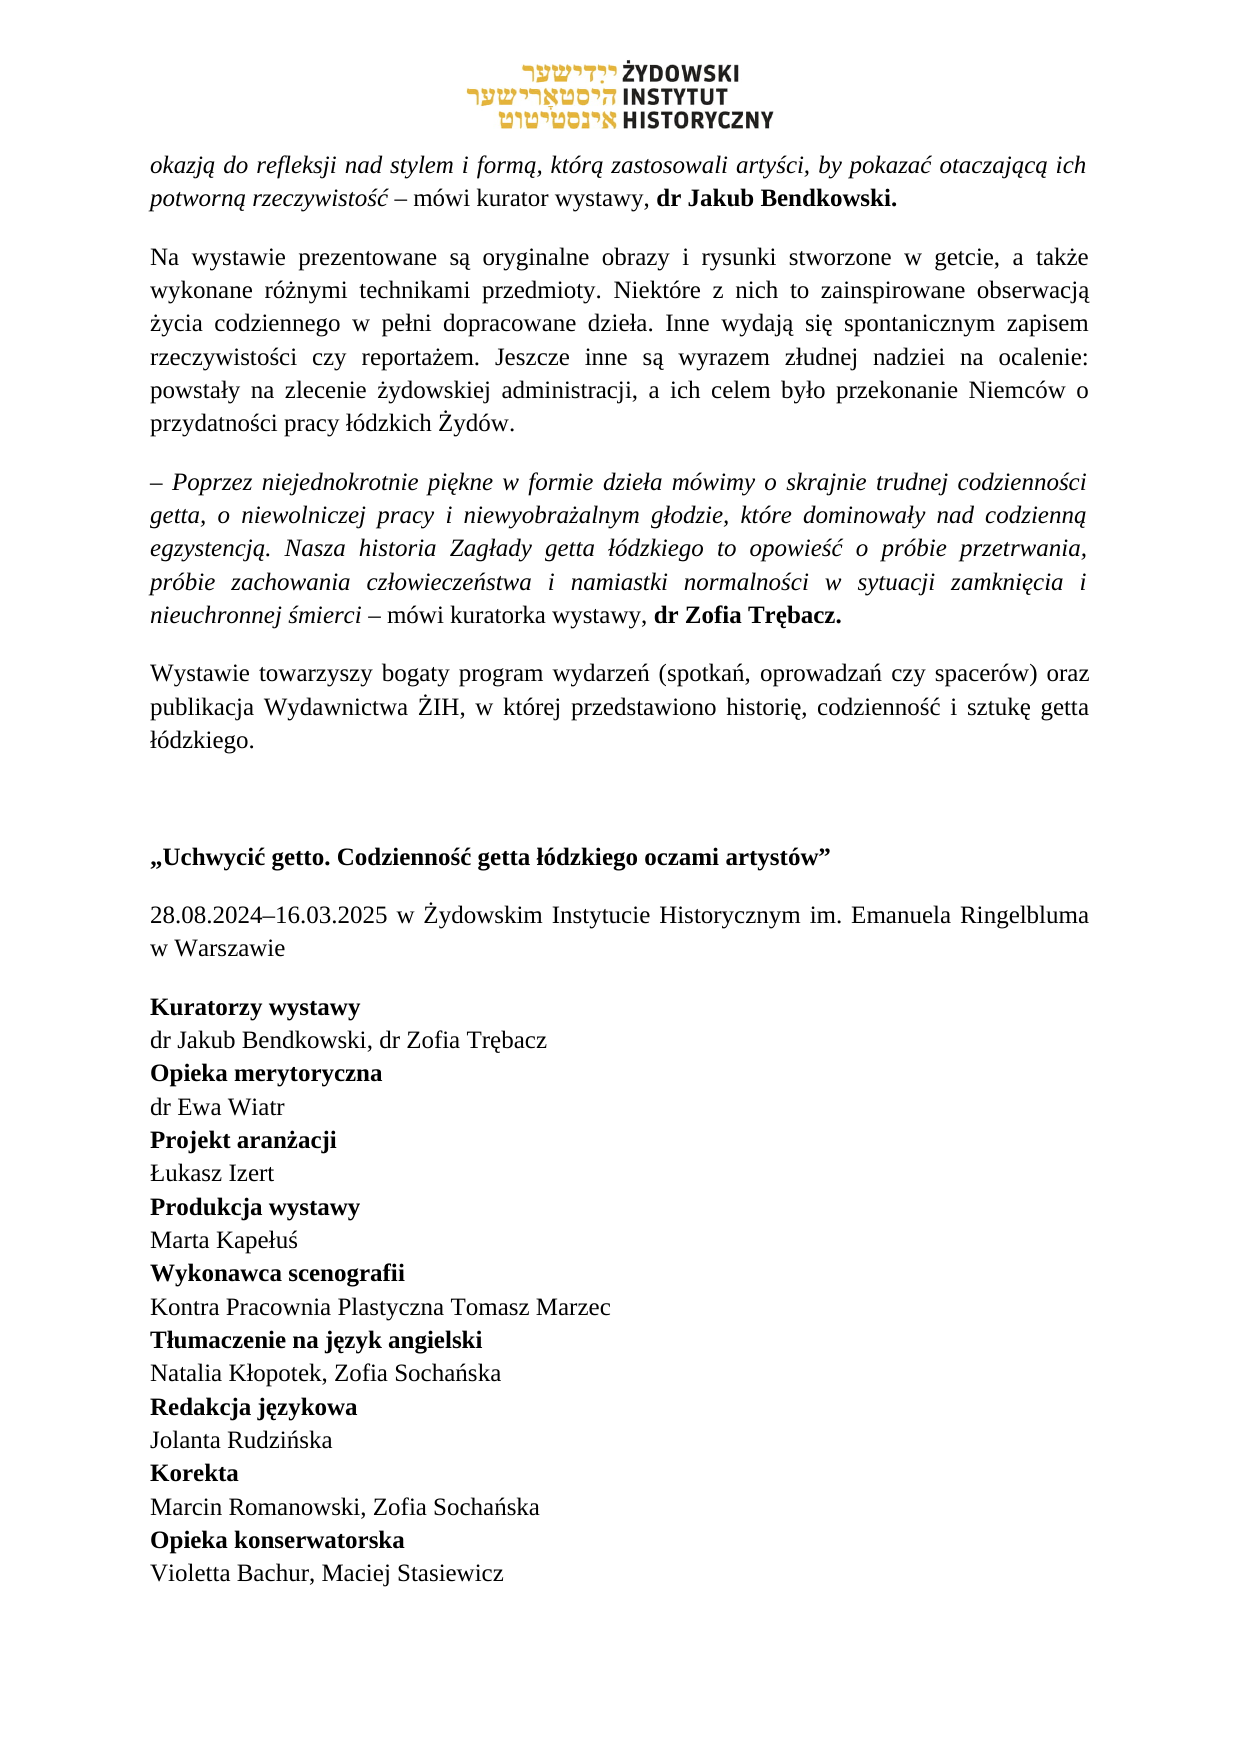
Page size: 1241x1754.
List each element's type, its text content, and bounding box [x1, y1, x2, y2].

text – Poprzez niejednokrotnie piękne w formie dzieła mówimy o skrajnie trudnej codzienności getta, o niewolniczej pracy i niewyobrażalnym głodzie, które dominowały nad codzienną egzystencją. Nasza historia Zagłady getta łódzkiego to opowieść o próbie przetrwania, próbie zachowania człowieczeństwa i namiastki normalności w sytuacji zamknięcia i nieuchronnej śmierci – mówi kuratorka wystawy, dr Zofia Trębacz. [150, 467, 1090, 629]
text „Uchwycić getto. Codzienność getta łódzkiego oczami artystów” [150, 842, 1090, 870]
text Wystawie towarzyszy bogaty program wydarzeń (spotkań, oprowadzań czy spacerów) oraz publikacja Wydawnictwa ŻIH, w której przedstawiono historię, codzienność i sztukę getta łódzkiego. [150, 658, 1090, 754]
picture [401, 0, 839, 150]
text 28.08.2024‒16.03.2025 w Żydowskim Instytucie Historycznym im. Emanuela Ringelbluma w Warszawie [150, 900, 1090, 962]
text Na wystawie prezentowane są oryginalne obrazy i rysunki stworzone w getcie, a także wykonane różnymi technikami przedmioty. Niektóre z nich to zainspirowane obserwacją życia codziennego w pełni dopracowane dzieła. Inne wydają się spontanicznym zapisem rzeczywistości czy reportażem. Jeszcze inne są wyrazem złudnej nadziei na ocalenie: powstały na zlecenie żydowskiej administracji, a ich celem było przekonanie Niemców o przydatności pracy łódzkich Żydów. [150, 242, 1090, 437]
